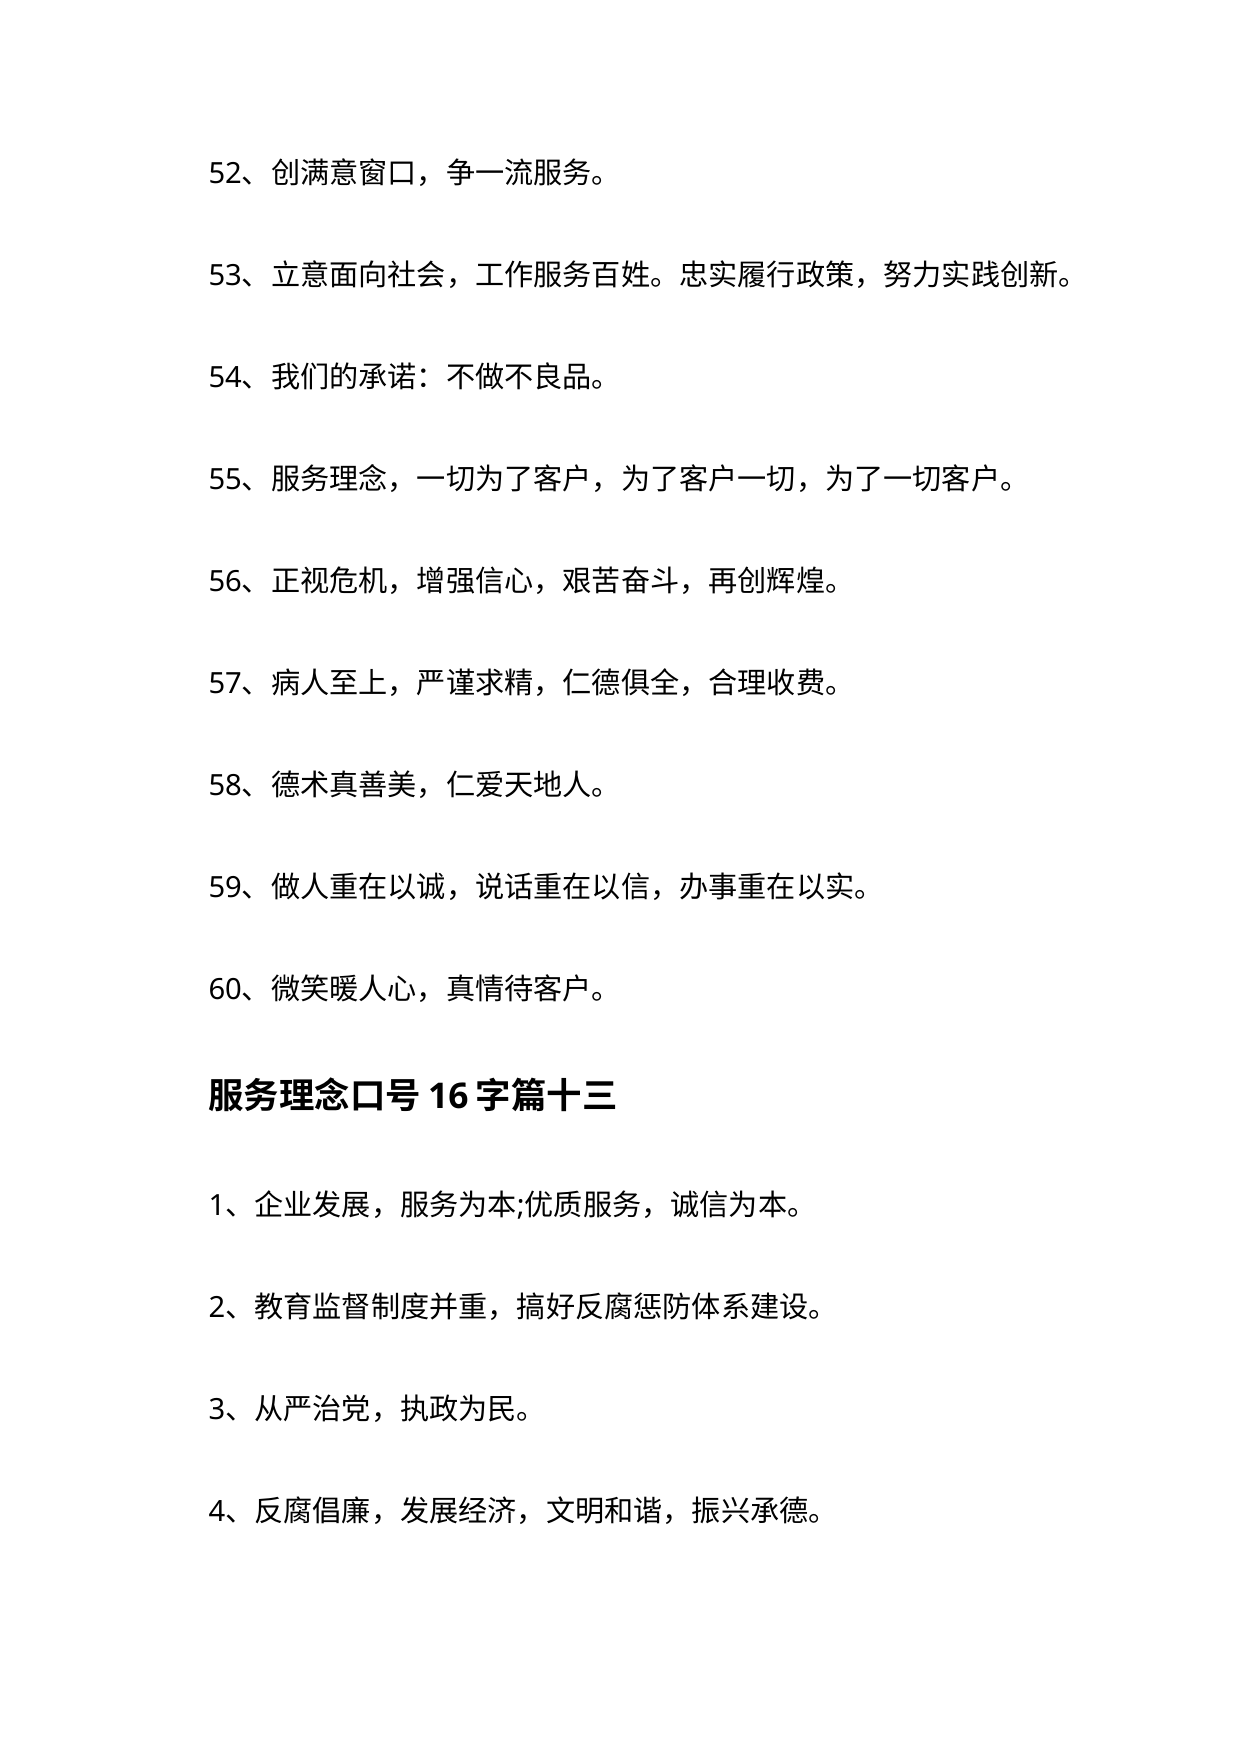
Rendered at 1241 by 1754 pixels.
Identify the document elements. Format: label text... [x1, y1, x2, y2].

text 服务理念口号16字篇十三 [150, 1068, 1090, 1119]
text 56、正视危机，增强信心，艰苦奋斗，再创辉煌。 [150, 558, 1090, 600]
text 54、我们的承诺：不做不良品。 [150, 354, 1090, 396]
text 3、从严治党，执政为民。 [150, 1385, 1090, 1428]
text 1、企业发展，服务为本;优质服务，诚信为本。 [150, 1181, 1090, 1224]
text 2、教育监督制度并重，搞好反腐惩防体系建设。 [150, 1283, 1090, 1326]
text 55、服务理念，一切为了客户，为了客户一切，为了一切客户。 [150, 456, 1090, 498]
text 4、反腐倡廉，发展经济，文明和谐，振兴承德。 [150, 1487, 1090, 1530]
text 52、创满意窗口，争一流服务。 [150, 150, 1090, 192]
text 58、德术真善美，仁爱天地人。 [150, 762, 1090, 804]
text 57、病人至上，严谨求精，仁德俱全，合理收费。 [150, 660, 1090, 702]
text 60、微笑暖人心，真情待客户。 [150, 966, 1090, 1008]
text 53、立意面向社会，工作服务百姓。忠实履行政策，努力实践创新。 [150, 252, 1090, 294]
text 59、做人重在以诚，说话重在以信，办事重在以实。 [150, 864, 1090, 906]
